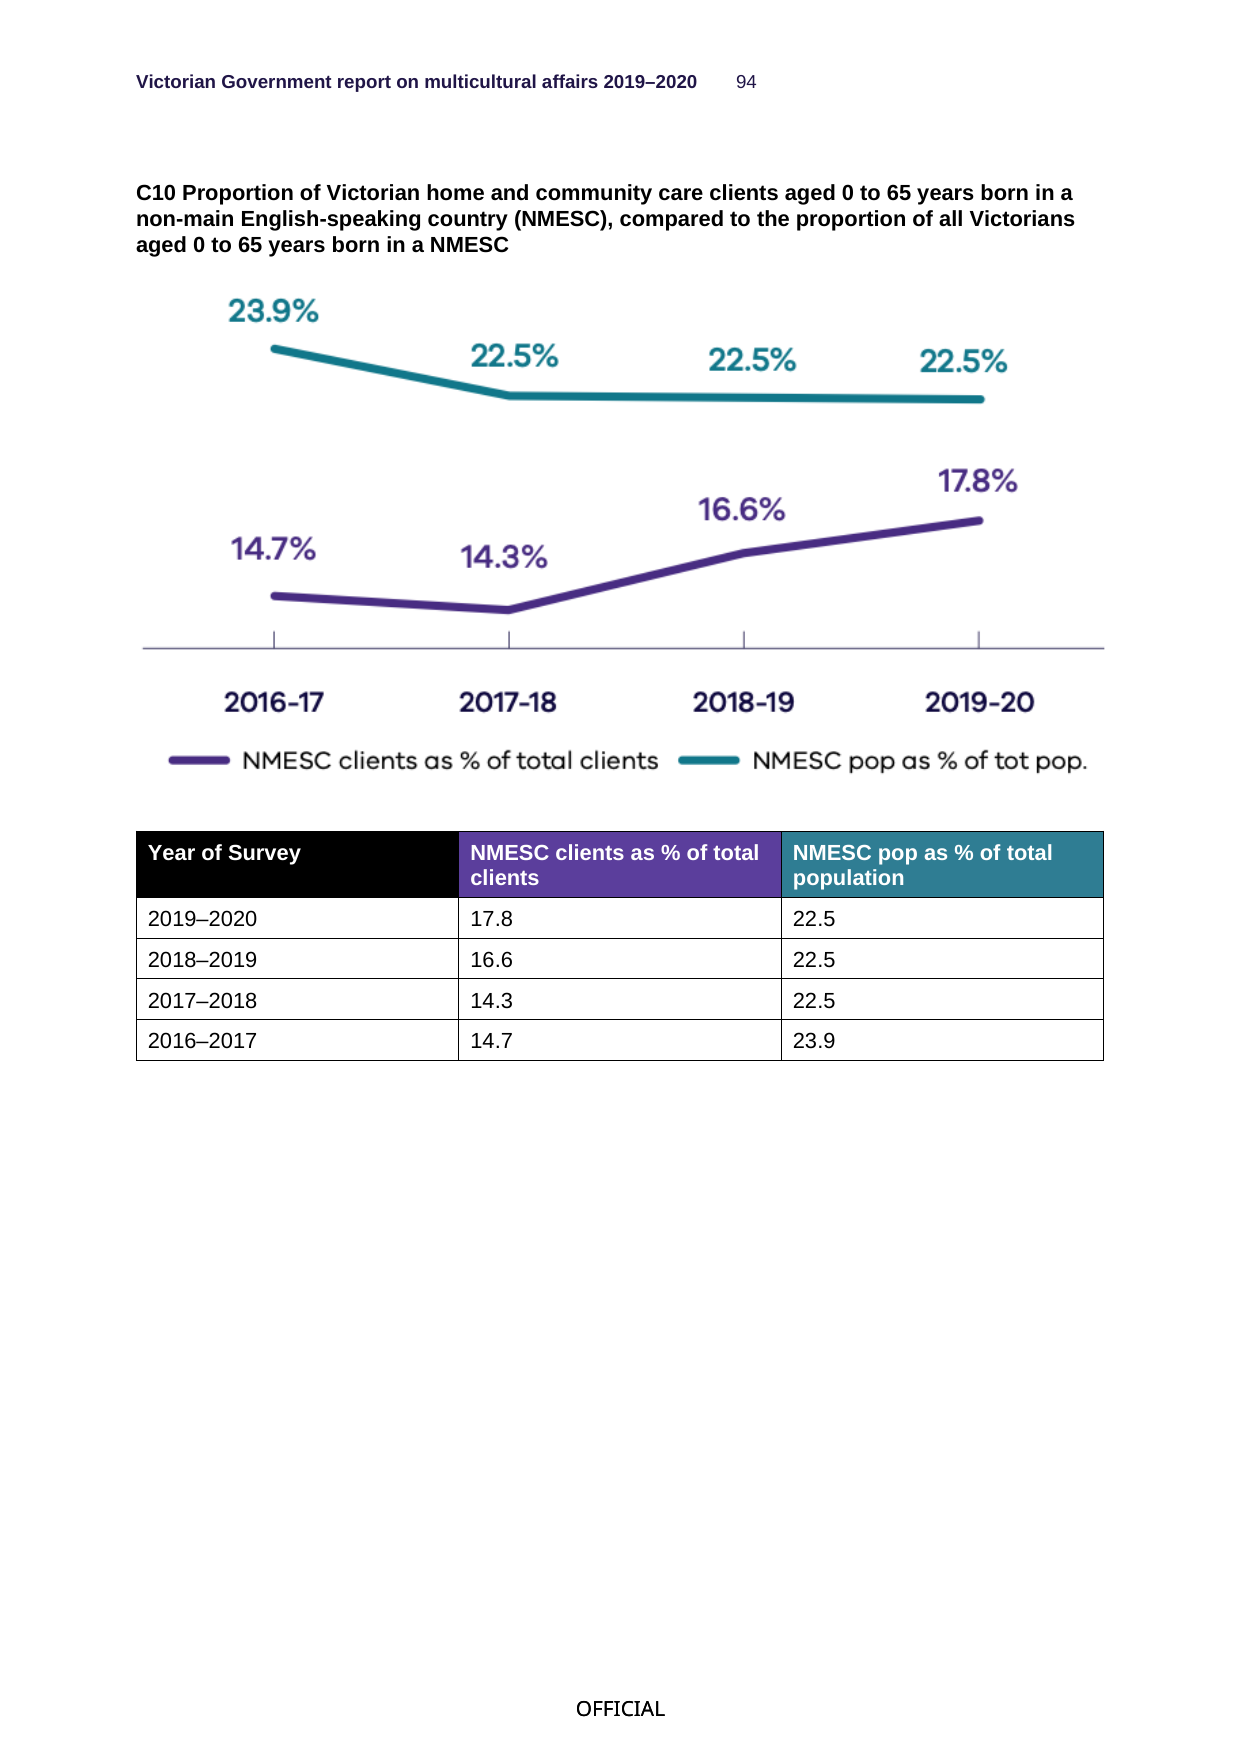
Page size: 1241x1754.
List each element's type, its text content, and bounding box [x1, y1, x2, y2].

table_cell 17.8 [459, 898, 781, 937]
table_cell 23.9 [782, 1020, 1103, 1060]
table_cell 22.5 [782, 898, 1103, 937]
table_cell 2019–2020 [137, 898, 458, 937]
table_cell 14.7 [459, 1020, 781, 1060]
table_header NMESC pop as % of total population [782, 832, 1103, 897]
table_header NMESC clients as % of total clients [459, 832, 781, 897]
table_cell 22.5 [782, 939, 1103, 978]
table_cell 2016–2017 [137, 1020, 458, 1060]
table_cell 2017–2018 [137, 979, 458, 1019]
table_cell 16.6 [459, 939, 781, 978]
table_cell 22.5 [782, 979, 1103, 1019]
table_cell 14.3 [459, 979, 781, 1019]
picture [135, 270, 1105, 818]
text C10 Proportion of Victorian home and community care clients aged 0 to 65 years born in a non-main English-speaking country (NMESC), compared to the proportion of all Victorians aged 0 to 65 years born in a NMESC [136, 179, 1104, 257]
table_cell 2018–2019 [137, 939, 458, 978]
table_header Year of Survey [137, 832, 458, 897]
